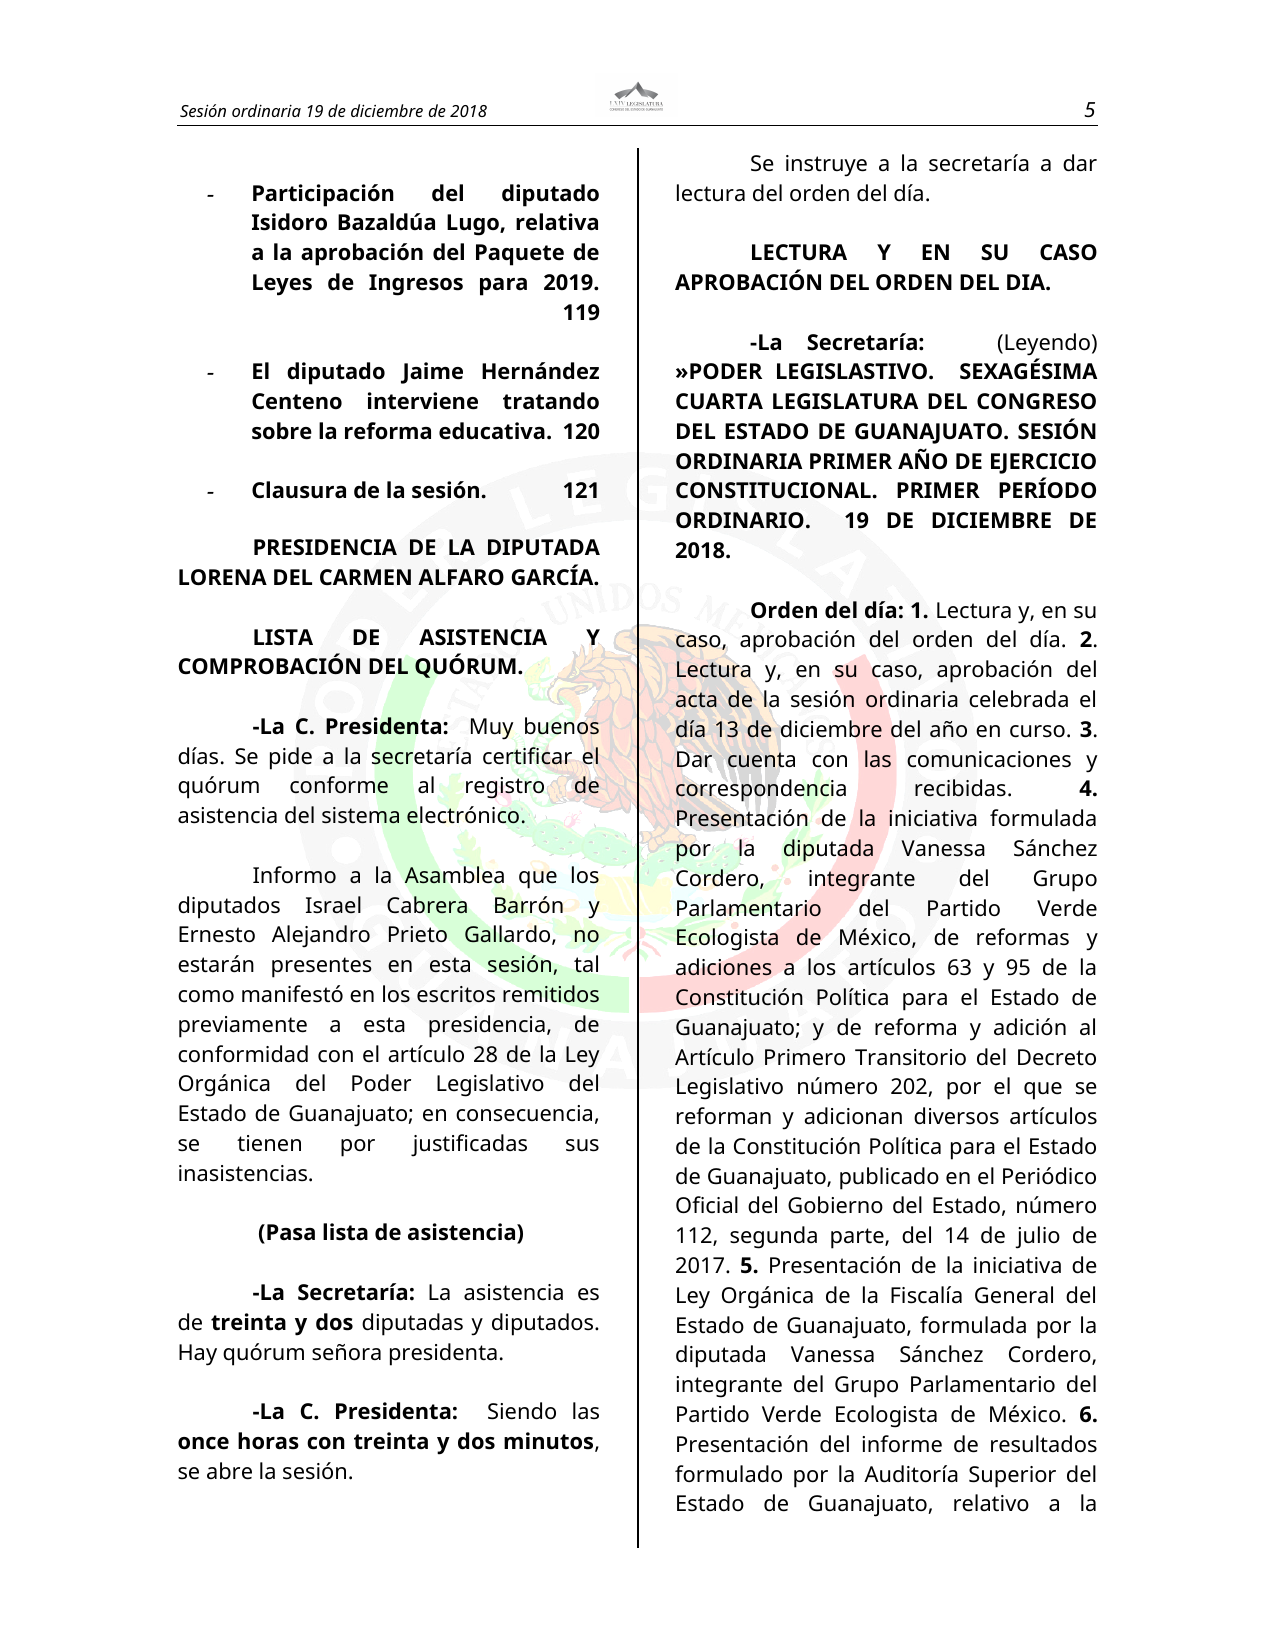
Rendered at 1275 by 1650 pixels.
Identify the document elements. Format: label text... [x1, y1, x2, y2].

text Participación del diputado Isidoro Bazaldúa Lugo, relativa a la aprobación del Paquete de Leyes de Ingresos para 2019. 119 [207, 177, 600, 326]
text -La Secretaría: (Leyendo) »PODER LEGISLASTIVO. SEXAGÉSIMA CUARTA LEGISLATURA DEL CONGRESO DEL ESTADO DE GUANAJUATO. SESIÓN ORDINARIA PRIMER AÑO DE EJERCICIO CONSTITUCIONAL. PRIMER PERÍODO ORDINARIO. 19 DE DICIEMBRE DE 2018. [675, 326, 1098, 565]
text -La C. Presidenta: Siendo las once horas con treinta y dos minutos, se abre la sesión. [177, 1396, 600, 1486]
text PRESIDENCIA DE LA DIPUTADA LORENA DEL CARMEN ALFARO GARCÍA. [177, 532, 600, 592]
text El diputado Jaime Hernández Centeno interviene tratando sobre la reforma educativa. 120 [207, 356, 600, 446]
text LECTURA Y EN SU CASO APROBACIÓN DEL ORDEN DEL DIA. [675, 237, 1098, 297]
picture [595, 73, 678, 117]
text (Pasa lista de asistencia) [177, 1217, 600, 1247]
text Se instruye a la secretaría a dar lectura del orden del día. [675, 148, 1098, 207]
text LISTA DE ASISTENCIA Y COMPROBACIÓN DEL QUÓRUM. [177, 622, 600, 681]
text Informo a la Asamblea que los diputados Israel Cabrera Barrón y Ernesto Alejandro Prieto Gallardo, no estarán presentes en esta sesión, tal como manifestó en los escritos remitidos previamente a esta presidencia, de conformidad con el artículo 28 de la Ley Orgánica del Poder Legislativo del Estado de Guanajuato; en consecuencia, se tienen por justificadas sus inasistencias. [177, 860, 600, 1188]
text Clausura de la sesión. 121 [207, 475, 600, 505]
text -La Secretaría: La asistencia es de treinta y dos diputadas y diputados. Hay quórum señora presidenta. [177, 1277, 600, 1366]
text -La C. Presidenta: Muy buenos días. Se pide a la secretaría certificar el quórum conforme al registro de asistencia del sistema electrónico. [177, 711, 600, 830]
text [675, 594, 1098, 1518]
